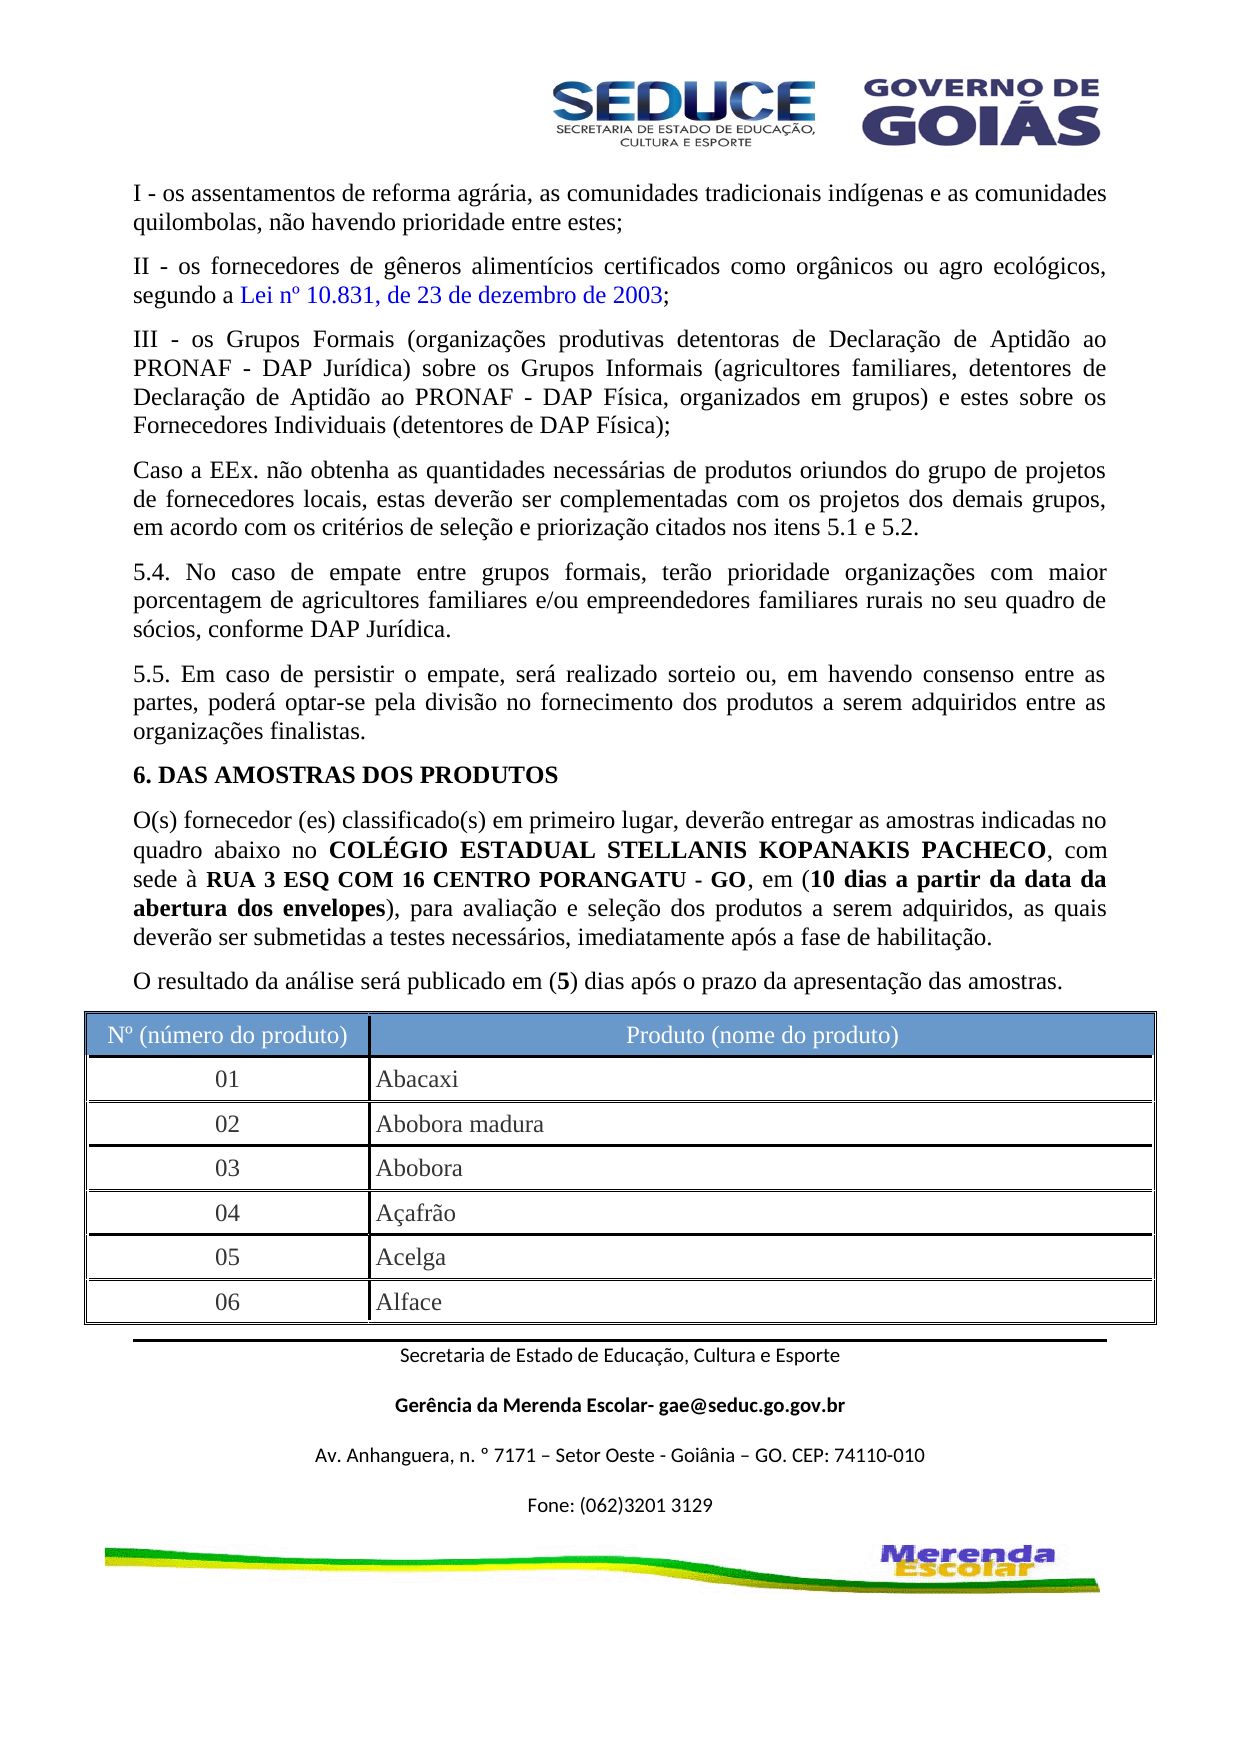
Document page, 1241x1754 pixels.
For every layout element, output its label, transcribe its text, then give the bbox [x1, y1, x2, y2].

text I - os assentamentos de reforma agrária, as comunidades tradicionais indígenas e as comunidades quilombolas, não havendo prioridade entre estes; [133, 178, 1107, 236]
table_cell Abacaxi [371, 1055, 1154, 1099]
text II - os fornecedores de gêneros alimentícios certificados como orgânicos ou agro ecológicos, segundo a Lei nº 10.831, de 23 de dezembro de 2003; [133, 251, 1107, 309]
text III - os Grupos Formais (organizações produtivas detentoras de Declaração de Aptidão ao PRONAF - DAP Jurídica) sobre os Grupos Informais (agricultores familiares, detentores de Declaração de Aptidão ao PRONAF - DAP Física, organizados em grupos) e estes sobre os Fornecedores Individuais (detentores de DAP Física); [133, 324, 1107, 439]
table_cell 06 [87, 1278, 369, 1322]
text Caso a EEx. não obtenha as quantidades necessárias de produtos oriundos do grupo de projetos de fornecedores locais, estas deverão ser complementadas com os projetos dos demais grupos, em acordo com os critérios de seleção e priorização citados nos itens 5.1 e 5.2. [133, 455, 1107, 541]
text 5.5. Em caso de persistir o empate, será realizado sorteio ou, em havendo consenso entre as partes, poderá optar-se pela divisão no fornecimento dos produtos a serem adquiridos entre as organizações finalistas. [133, 659, 1107, 745]
table_cell Abobora madura [371, 1100, 1154, 1144]
table_cell 05 [85, 1233, 368, 1277]
text 5.4. No caso de empate entre grupos formais, terão prioridade organizações com maior porcentagem de agricultores familiares e/ou empreendedores familiares rurais no seu quadro de sócios, conforme DAP Jurídica. [133, 557, 1107, 643]
text 6. DAS AMOSTRAS DOS PRODUTOS [133, 761, 1107, 789]
text O(s) fornecedor (es) classificado(s) em primeiro lugar, deverão entregar as amostras indicadas no quadro abaixo no COLÉGIO ESTADUAL STELLANIS KOPANAKIS PACHECO, com sede à RUA 3 ESQ COM 16 CENTRO PORANGATU - GO, em (10 dias a partir da data da abertura dos envelopes), para avaliação e seleção dos produtos a serem adquiridos, as quais deverão ser submetidas a testes necessários, imediatamente após a fase de habilitação. [133, 805, 1107, 951]
table_cell 01 [87, 1055, 368, 1099]
table_cell 02 [87, 1100, 368, 1144]
picture [552, 73, 1108, 154]
table_header Produto (nome do produto) [369, 1014, 1154, 1055]
table_cell Alface [369, 1278, 1154, 1322]
table_cell Abobora [371, 1144, 1154, 1188]
table_cell 03 [87, 1144, 368, 1188]
table_header Nº (número do produto) [85, 1012, 369, 1055]
table_cell Açafrão [371, 1189, 1154, 1233]
table_cell Acelga [371, 1233, 1155, 1277]
text O resultado da análise será publicado em (5) dias após o prazo da apresentação das amostras. [133, 966, 1107, 995]
table_cell 04 [87, 1189, 368, 1233]
